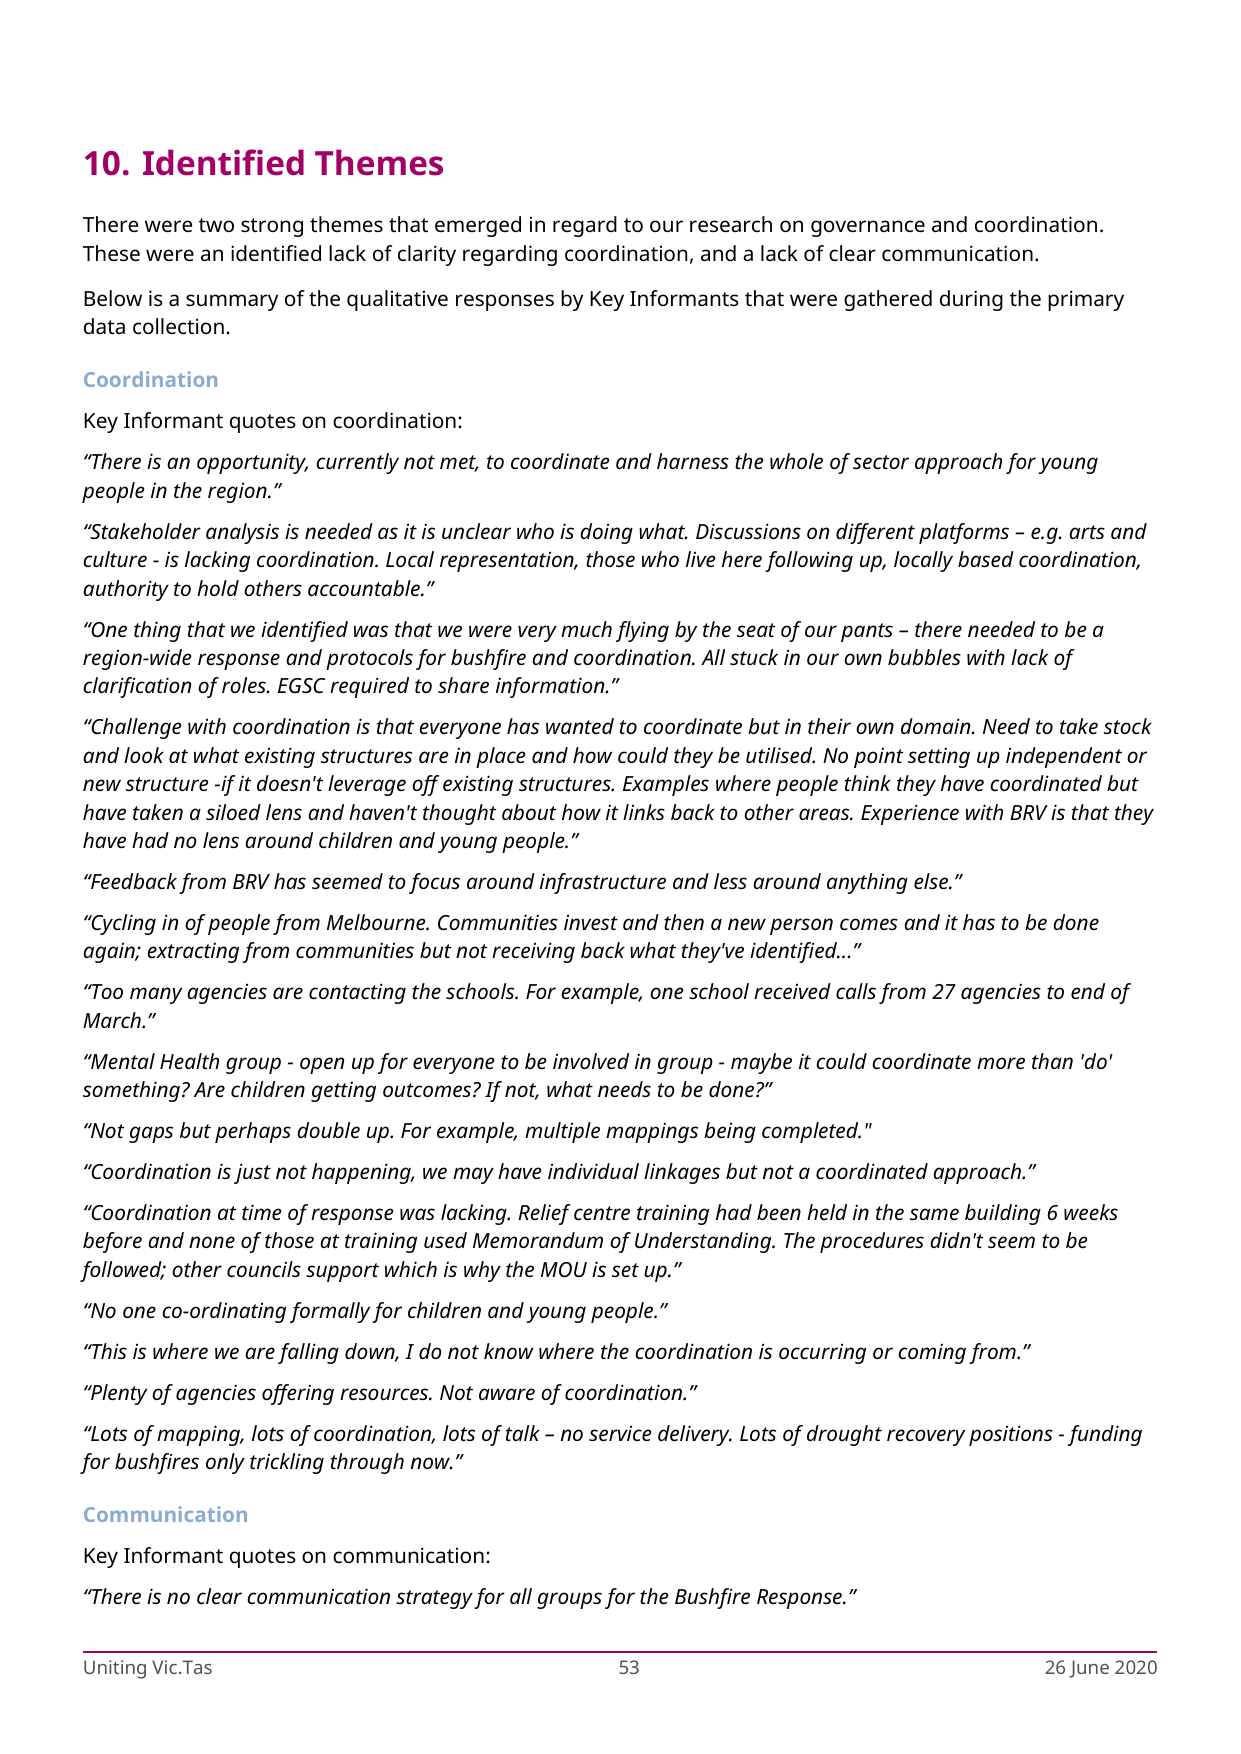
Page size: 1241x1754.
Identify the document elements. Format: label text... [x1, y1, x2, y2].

text “Coordination at time of response was lacking. Relief centre training had been held in the same building 6 weeks before and none of those at training used Memorandum of Understanding. The procedures didn't seem to be followed; other councils support which is why the MOU is set up.” [83, 1198, 1157, 1283]
text Below is a summary of the qualitative responses by Key Informants that were gathered during the primary data collection. [83, 284, 1157, 341]
text “Cycling in of people from Melbourne. Communities invest and then a new person comes and it has to be done again; extracting from communities but not receiving back what they've identified...” [83, 908, 1157, 965]
subtitle Communication [83, 1501, 1157, 1529]
text “There is no clear communication strategy for all groups for the Bushfire Response.” [83, 1582, 1157, 1611]
subtitle Identified Themes [83, 140, 1157, 185]
text “Plenty of agencies offering resources. Not aware of coordination.” [83, 1378, 1157, 1406]
text There were two strong themes that emerged in regard to our research on governance and coordination. These were an identified lack of clarity regarding coordination, and a lack of clear communication. [83, 210, 1157, 267]
text Key Informant quotes on coordination: [83, 407, 1157, 435]
text “Lots of mapping, lots of coordination, lots of talk – no service delivery. Lots of drought recovery positions - funding for bushfires only trickling through now.” [83, 1419, 1157, 1476]
text “Mental Health group - open up for everyone to be involved in group - maybe it could coordinate more than 'do' something? Are children getting outcomes? If not, what needs to be done?” [83, 1047, 1157, 1104]
text “There is an opportunity, currently not met, to coordinate and harness the whole of sector approach for young people in the region.” [83, 447, 1157, 504]
text “Challenge with coordination is that everyone has wanted to coordinate but in their own domain. Need to take stock and look at what existing structures are in place and how could they be utilised. No point setting up independent or new structure -if it doesn't leverage off existing structures. Examples where people think they have coordinated but have taken a siloed lens and haven't thought about how it links back to other areas. Experience with BRV is that they have had no lens around children and young people.” [83, 712, 1157, 855]
text “Not gaps but perhaps double up. For example, multiple mappings being completed." [83, 1116, 1157, 1145]
text Key Informant quotes on communication: [83, 1542, 1157, 1570]
text “Too many agencies are contacting the schools. For example, one school received calls from 27 agencies to end of March.” [83, 977, 1157, 1034]
text “One thing that we identified was that we were very much flying by the seat of our pants – there needed to be a region-wide response and protocols for bushfire and coordination. All stuck in our own bubbles with lack of clarification of roles. EGSC required to share information.” [83, 615, 1157, 700]
subtitle Coordination [83, 366, 1157, 394]
text “No one co-ordinating formally for children and young people.” [83, 1296, 1157, 1324]
text “This is where we are falling down, I do not know where the coordination is occurring or coming from.” [83, 1337, 1157, 1365]
text “Feedback from BRV has seemed to focus around infrastructure and less around anything else.” [83, 867, 1157, 896]
text “Stakeholder analysis is needed as it is unclear who is doing what. Discussions on different platforms – e.g. arts and culture - is lacking coordination. Local representation, those who live here following up, locally based coordination, authority to hold others accountable.” [83, 517, 1157, 602]
text “Coordination is just not happening, we may have individual linkages but not a coordinated approach.” [83, 1157, 1157, 1186]
